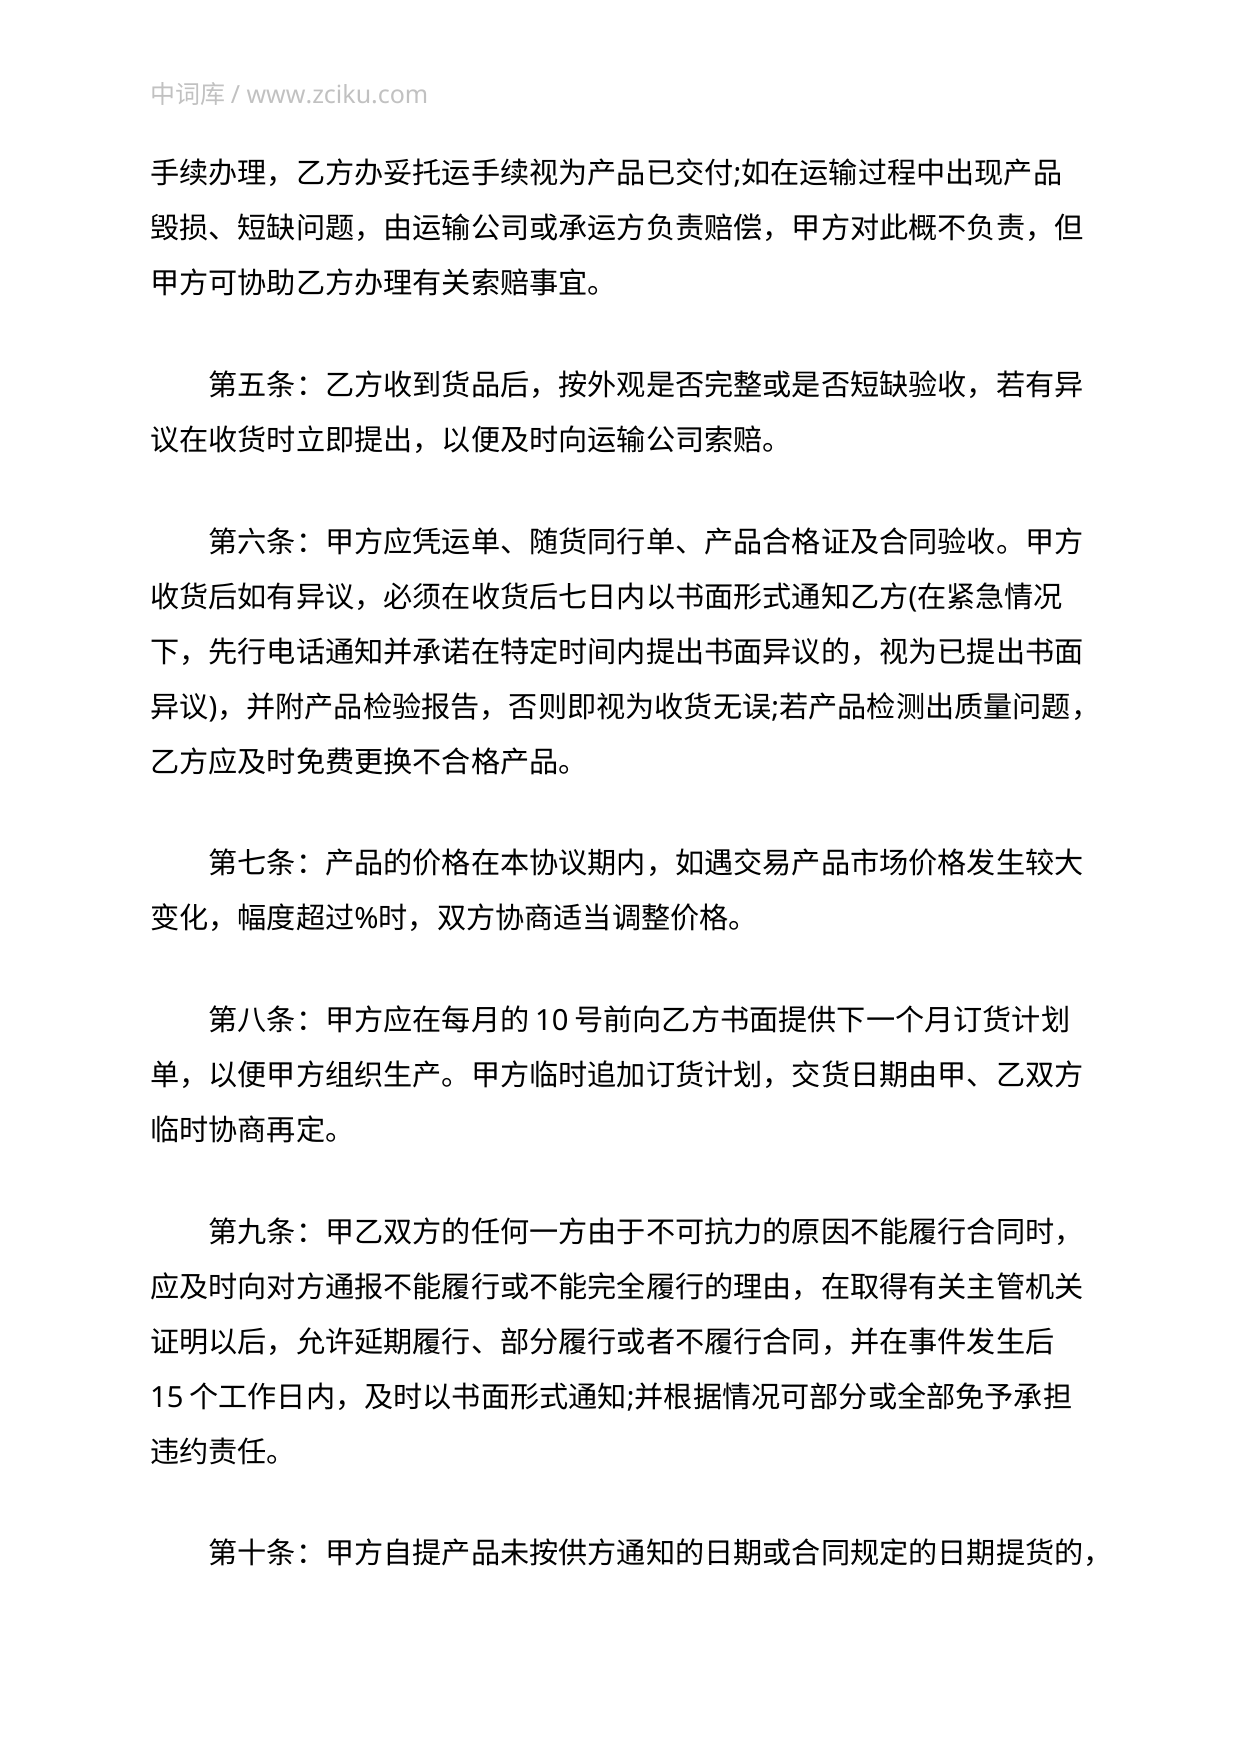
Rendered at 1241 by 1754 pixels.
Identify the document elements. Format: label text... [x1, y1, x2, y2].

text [150, 150, 1090, 302]
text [150, 1530, 1090, 1572]
text 第五条：乙方收到货品后，按外观是否完整或是否短缺验收，若有异议在收货时立即提出，以便及时向运输公司索赔。 [150, 362, 1090, 459]
text 第九条：甲乙双方的任何一方由于不可抗力的原因不能履行合同时，应及时向对方通报不能履行或不能完全履行的理由，在取得有关主管机关证明以后，允许延期履行、部分履行或者不履行合同，并在事件发生后15个工作日内，及时以书面形式通知;并根据情况可部分或全部免予承担违约责任。 [150, 1208, 1090, 1470]
text 第七条：产品的价格在本协议期内，如遇交易产品市场价格发生较大变化，幅度超过%时，双方协商适当调整价格。 [150, 840, 1090, 937]
text 第六条：甲方应凭运单、随货同行单、产品合格证及合同验收。甲方收货后如有异议，必须在收货后七日内以书面形式通知乙方(在紧急情况下，先行电话通知并承诺在特定时间内提出书面异议的，视为已提出书面异议)，并附产品检验报告，否则即视为收货无误;若产品检测出质量问题，乙方应及时免费更换不合格产品。 [150, 518, 1090, 780]
text 第八条：甲方应在每月的10号前向乙方书面提供下一个月订货计划单，以便甲方组织生产。甲方临时追加订货计划，交货日期由甲、乙双方临时协商再定。 [150, 997, 1090, 1149]
